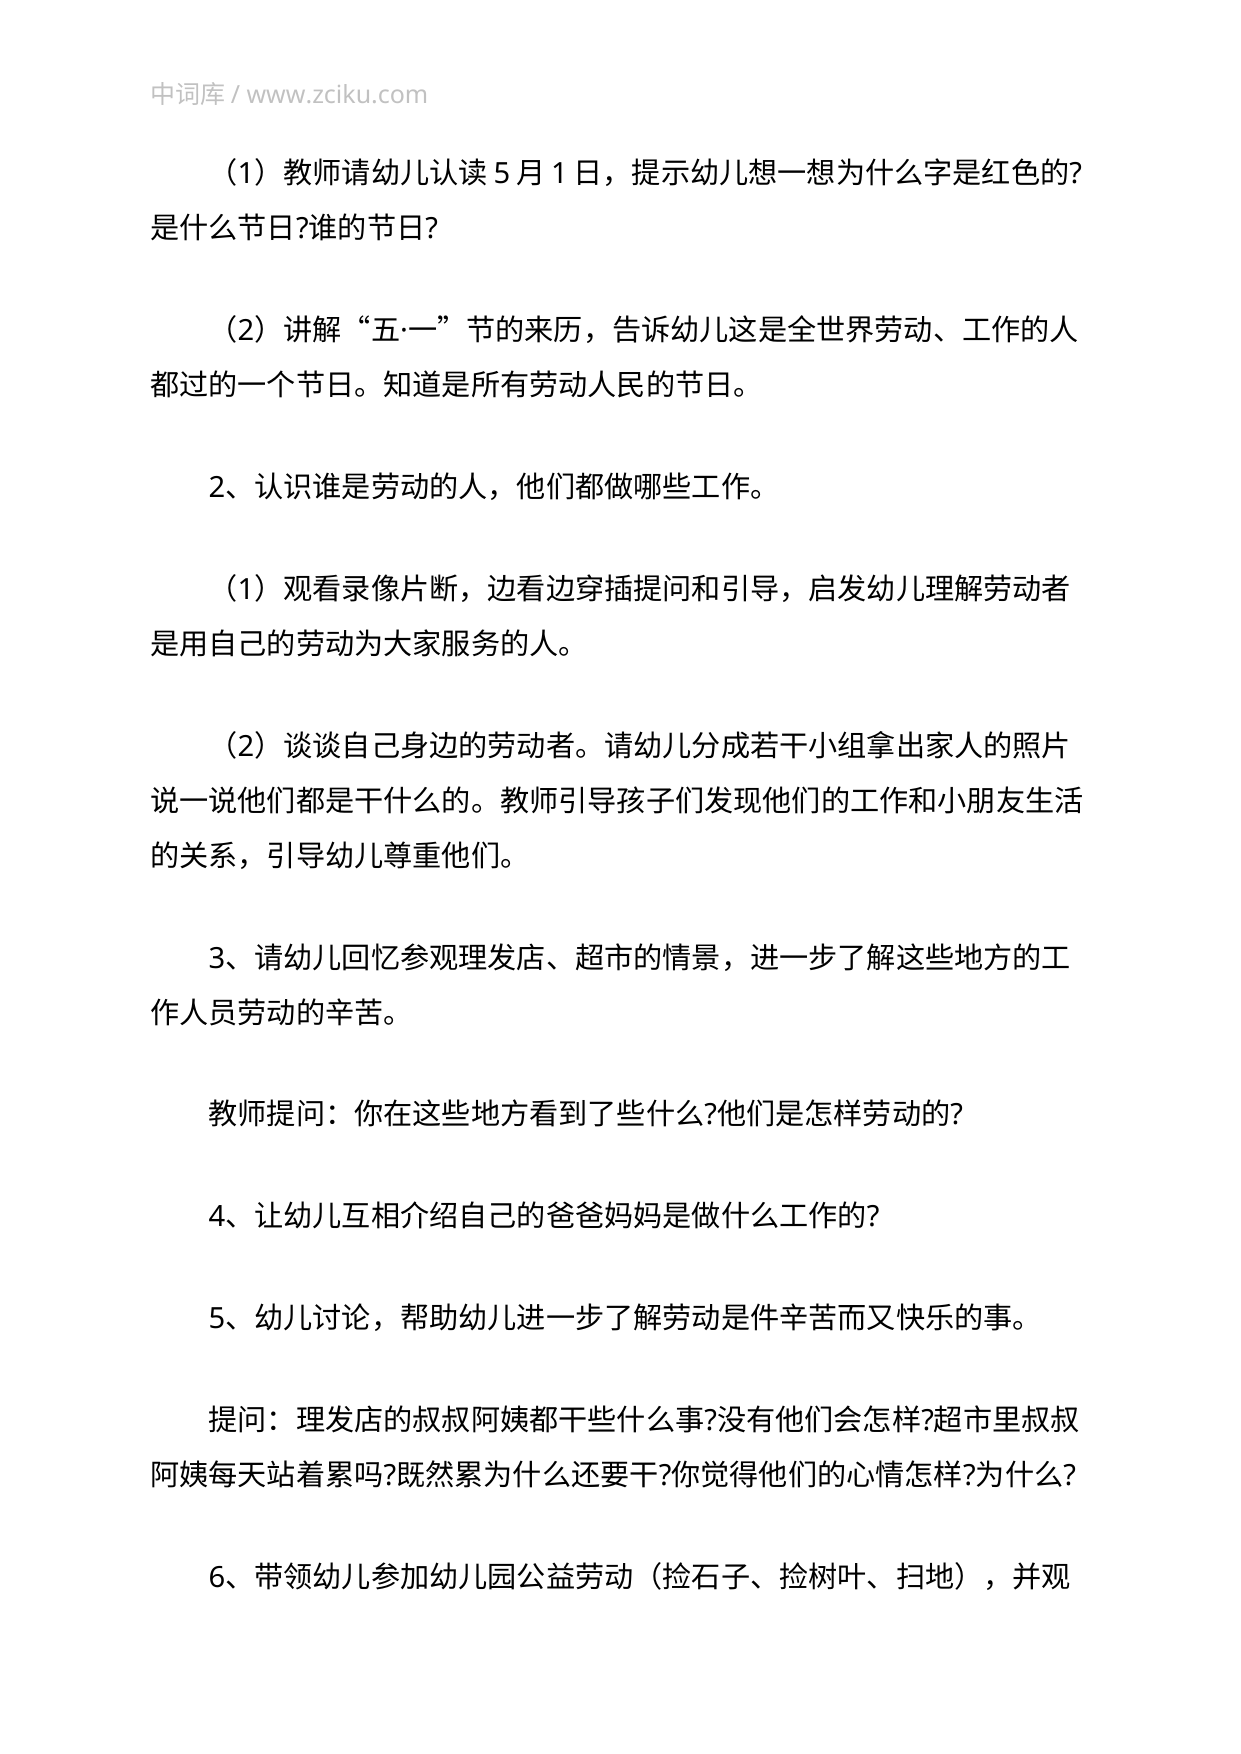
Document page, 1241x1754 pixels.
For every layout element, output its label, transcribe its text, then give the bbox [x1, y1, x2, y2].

text 2、认识谁是劳动的人，他们都做哪些工作。 [150, 464, 1090, 506]
text （2）讲解“五·一”节的来历，告诉幼儿这是全世界劳动、工作的人都过的一个节日。知道是所有劳动人民的节日。 [150, 307, 1090, 404]
text 3、请幼儿回忆参观理发店、超市的情景，进一步了解这些地方的工作人员劳动的辛苦。 [150, 934, 1090, 1031]
text （2）谈谈自己身边的劳动者。请幼儿分成若干小组拿出家人的照片说一说他们都是干什么的。教师引导孩子们发现他们的工作和小朋友生活的关系，引导幼儿尊重他们。 [150, 722, 1090, 875]
text （1）观看录像片断，边看边穿插提问和引导，启发幼儿理解劳动者是用自己的劳动为大家服务的人。 [150, 566, 1090, 663]
text （1）教师请幼儿认读5月1日，提示幼儿想一想为什么字是红色的?是什么节日?谁的节日? [150, 150, 1090, 247]
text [150, 1554, 1090, 1596]
text 教师提问：你在这些地方看到了些什么?他们是怎样劳动的? [150, 1091, 1090, 1133]
text 提问：理发店的叔叔阿姨都干些什么事?没有他们会怎样?超市里叔叔阿姨每天站着累吗?既然累为什么还要干?你觉得他们的心情怎样?为什么? [150, 1397, 1090, 1494]
text 5、幼儿讨论，帮助幼儿进一步了解劳动是件辛苦而又快乐的事。 [150, 1295, 1090, 1337]
text 4、让幼儿互相介绍自己的爸爸妈妈是做什么工作的? [150, 1193, 1090, 1235]
